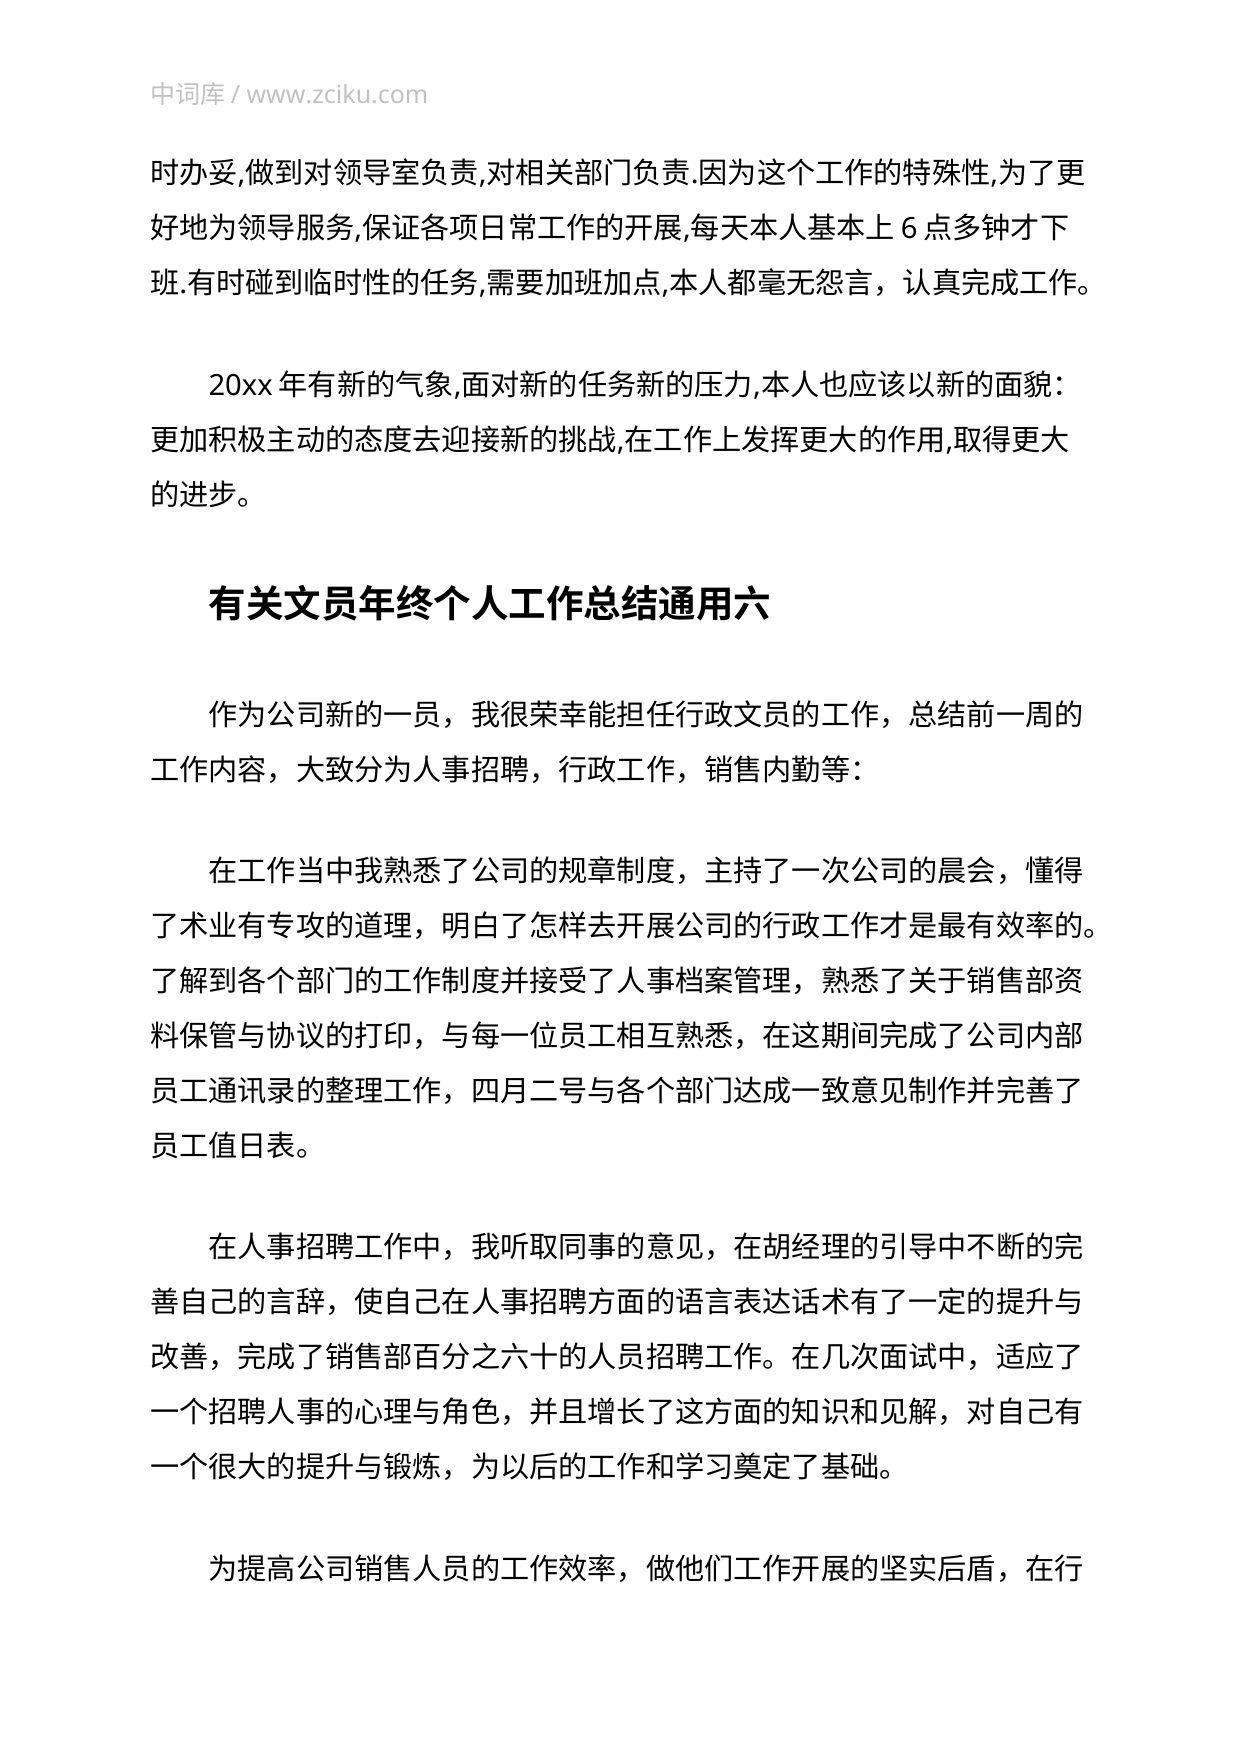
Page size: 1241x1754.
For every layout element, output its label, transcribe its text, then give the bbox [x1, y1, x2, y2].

text 作为公司新的一员，我很荣幸能担任行政文员的工作，总结前一周的工作内容，大致分为人事招聘，行政工作，销售内勤等： [150, 691, 1090, 788]
text 有关文员年终个人工作总结通用六 [150, 574, 1090, 628]
text 20xx年有新的气象,面对新的任务新的压力,本人也应该以新的面貌：更加积极主动的态度去迎接新的挑战,在工作上发挥更大的作用,取得更大的进步。 [150, 362, 1090, 514]
text 在工作当中我熟悉了公司的规章制度，主持了一次公司的晨会，懂得了术业有专攻的道理，明白了怎样去开展公司的行政工作才是最有效率的。了解到各个部门的工作制度并接受了人事档案管理，熟悉了关于销售部资料保管与协议的打印，与每一位员工相互熟悉，在这期间完成了公司内部员工通讯录的整理工作，四月二号与各个部门达成一致意见制作并完善了员工值日表。 [150, 848, 1090, 1164]
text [150, 150, 1090, 302]
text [150, 1545, 1090, 1588]
text 在人事招聘工作中，我听取同事的意见，在胡经理的引导中不断的完善自己的言辞，使自己在人事招聘方面的语言表达话术有了一定的提升与改善，完成了销售部百分之六十的人员招聘工作。在几次面试中，适应了一个招聘人事的心理与角色，并且增长了这方面的知识和见解，对自己有一个很大的提升与锻炼，为以后的工作和学习奠定了基础。 [150, 1224, 1090, 1486]
